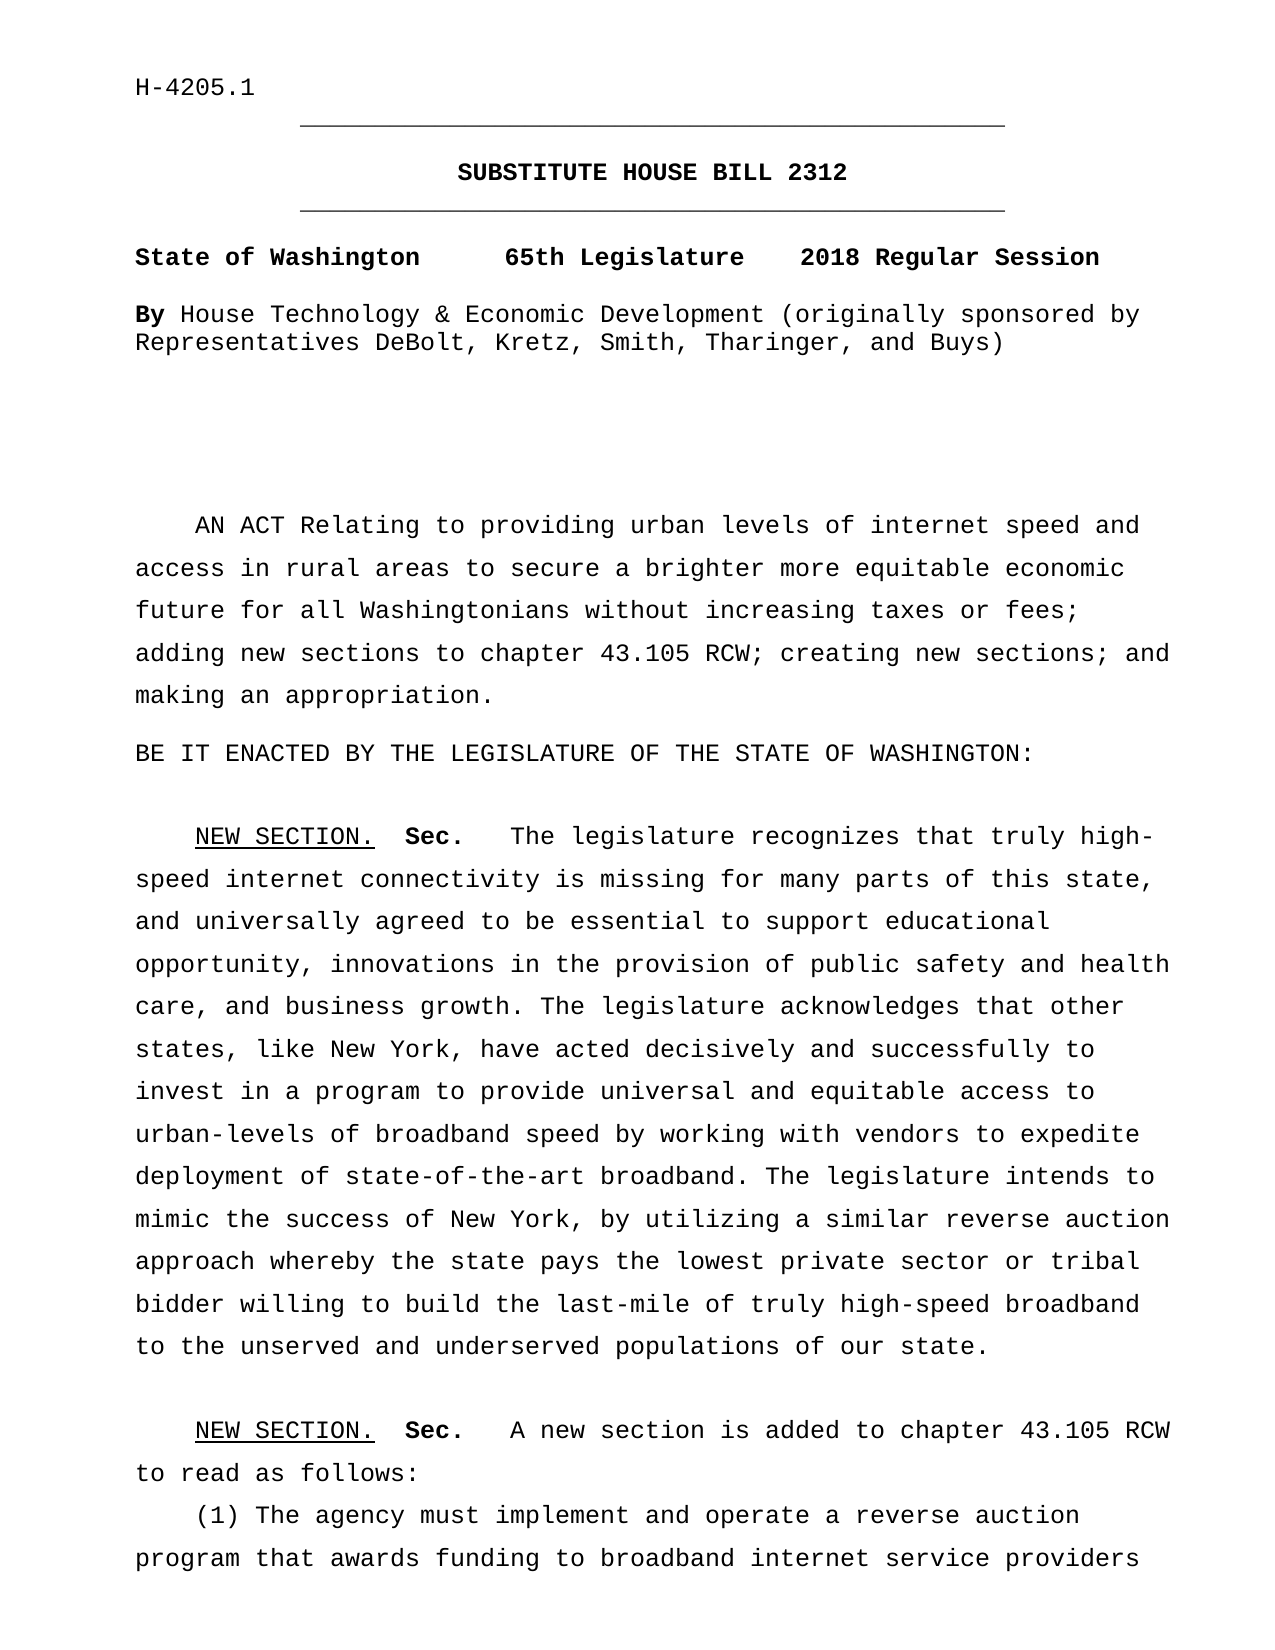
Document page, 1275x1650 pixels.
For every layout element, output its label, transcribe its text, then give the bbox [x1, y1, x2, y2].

text _______________________________________________ [135, 103, 1170, 132]
text _______________________________________________ [135, 188, 1170, 217]
text By House Technology & Economic Development (originally sponsored by Representatives DeBolt, Kretz, Smith, Tharinger, and Buys) [135, 302, 1170, 358]
text SUBSTITUTE HOUSE BILL 2312 [135, 160, 1170, 188]
text H-4205.1 [135, 75, 1170, 103]
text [135, 1490, 1170, 1575]
text State of Washington 65th Legislature 2018 Regular Session [135, 245, 1170, 273]
text NEW SECTION. Sec. The legislature recognizes that truly high-speed internet connectivity is missing for many parts of this state, and universally agreed to be essential to support educational opportunity, innovations in the provision of public safety and health care, and business growth. The legislature acknowledges that other states, like New York, have acted decisively and successfully to invest in a program to provide universal and equitable access to urban-levels of broadband speed by working with vendors to expedite deployment of state-of-the-art broadband. The legislature intends to mimic the success of New York, by utilizing a similar reverse auction approach whereby the state pays the lowest private sector or tribal bidder willing to build the last-mile of truly high-speed broadband to the unserved and underserved populations of our state. [135, 811, 1170, 1363]
text BE IT ENACTED BY THE LEGISLATURE OF THE STATE OF WASHINGTON: [135, 741, 1170, 769]
text AN ACT Relating to providing urban levels of internet speed and access in rural areas to secure a brighter more equitable economic future for all Washingtonians without increasing taxes or fees; adding new sections to chapter 43.105 RCW; creating new sections; and making an appropriation. [135, 500, 1170, 712]
text NEW SECTION. Sec. A new section is added to chapter 43.105 RCW to read as follows: [135, 1405, 1170, 1490]
